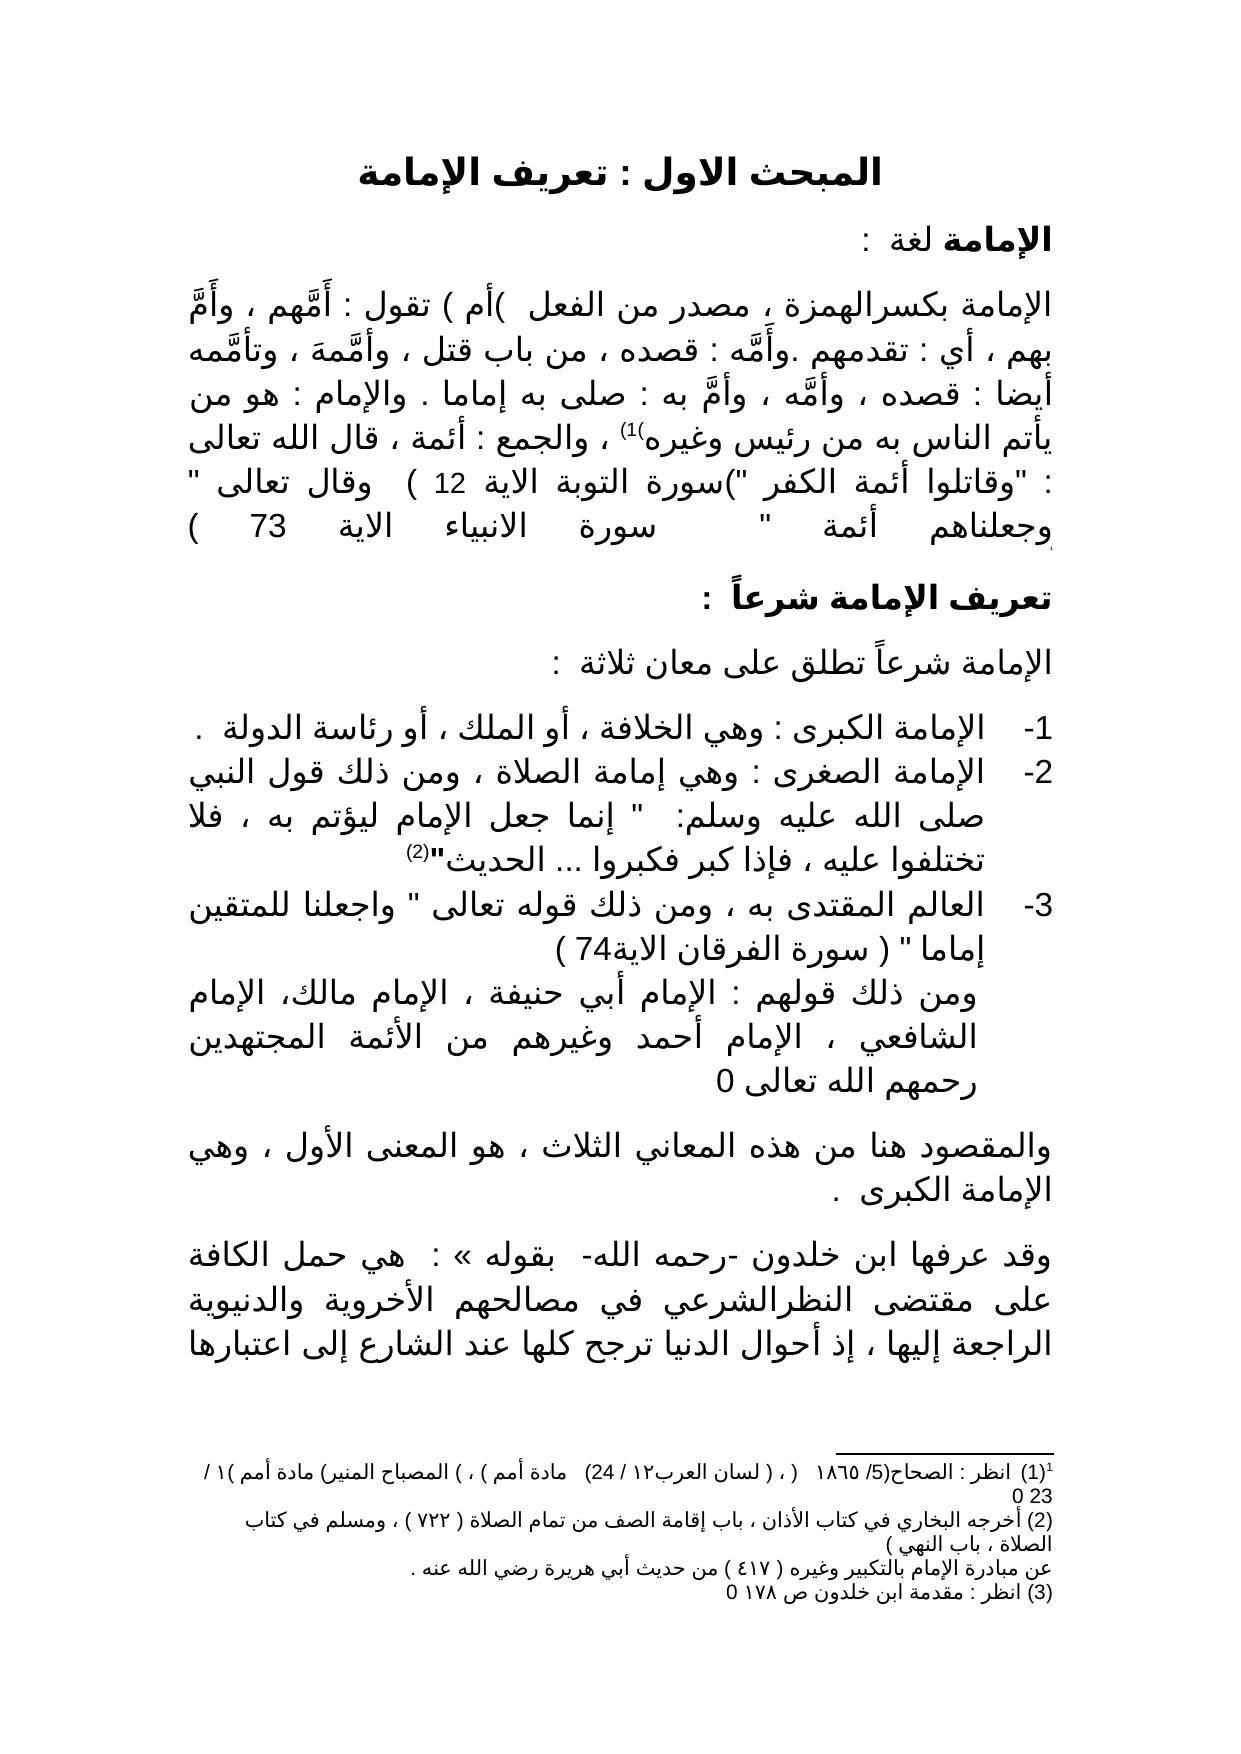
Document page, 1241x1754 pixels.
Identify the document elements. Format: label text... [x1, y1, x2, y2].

text المبحث الاول : تعريف الإمامة [187, 150, 1053, 193]
text تعريف الإمامة شرعاً : [187, 578, 1053, 616]
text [187, 1235, 1053, 1362]
text الإمامة بكسرالهمزة ، مصدر من الفعل )أم ) تقول : أَمَّهم ، وأَمَّ بهم ، أي : تقدمهم .وأَمَّه : قصده ، من باب قتل ، وأمَّمهَ ، وتأمَّمه أيضا : قصده ، وأمَّه ، وأمَّ به : صلى به إماما . والإمام : هو من يأتم الناس به من رئيس وغيره)1) ، والجمع : أئمة ، قال الله تعالى : "وقاتلوا أئمة الكفر ")سورة التوبة الاية 12 ) وقال تعالى " وجعلناهم أئمة " سورة الانبياء الاية 73 ) [187, 285, 1053, 556]
text والمقصود هنا من هذه المعاني الثلاث ، هو المعنى الأول ، وهي الإمامة الكبرى . [187, 1126, 1053, 1209]
list ومن ذلك قولهم : الإمام أبي حنيفة ، الإمام مالك، الإمام الشافعي ، الإمام أحمد وغيرهم من الأئمة المجتهدين رحمهم الله تعالى 0 [187, 973, 978, 1100]
list الإمامة الصغرى : وهي إمامة الصلاة ، ومن ذلك قول النبي صلى الله عليه وسلم: " إنما جعل الإمام ليؤتم به ، فلا تختلفوا عليه ، فإذا كبر فكبروا ... الحديث"(2) [187, 752, 1023, 879]
text الإمامة لغة : [187, 220, 1053, 259]
list الإمامة الكبرى : وهي الخلافة ، أو الملك ، أو رئاسة الدولة . [187, 708, 1023, 746]
text الإمامة شرعاً تطلق على معان ثلاثة : [187, 643, 1053, 681]
list العالم المقتدى به ، ومن ذلك قوله تعالى " واجعلنا للمتقين إماما " ( سورة الفرقان الاية74 ) [187, 884, 1023, 967]
